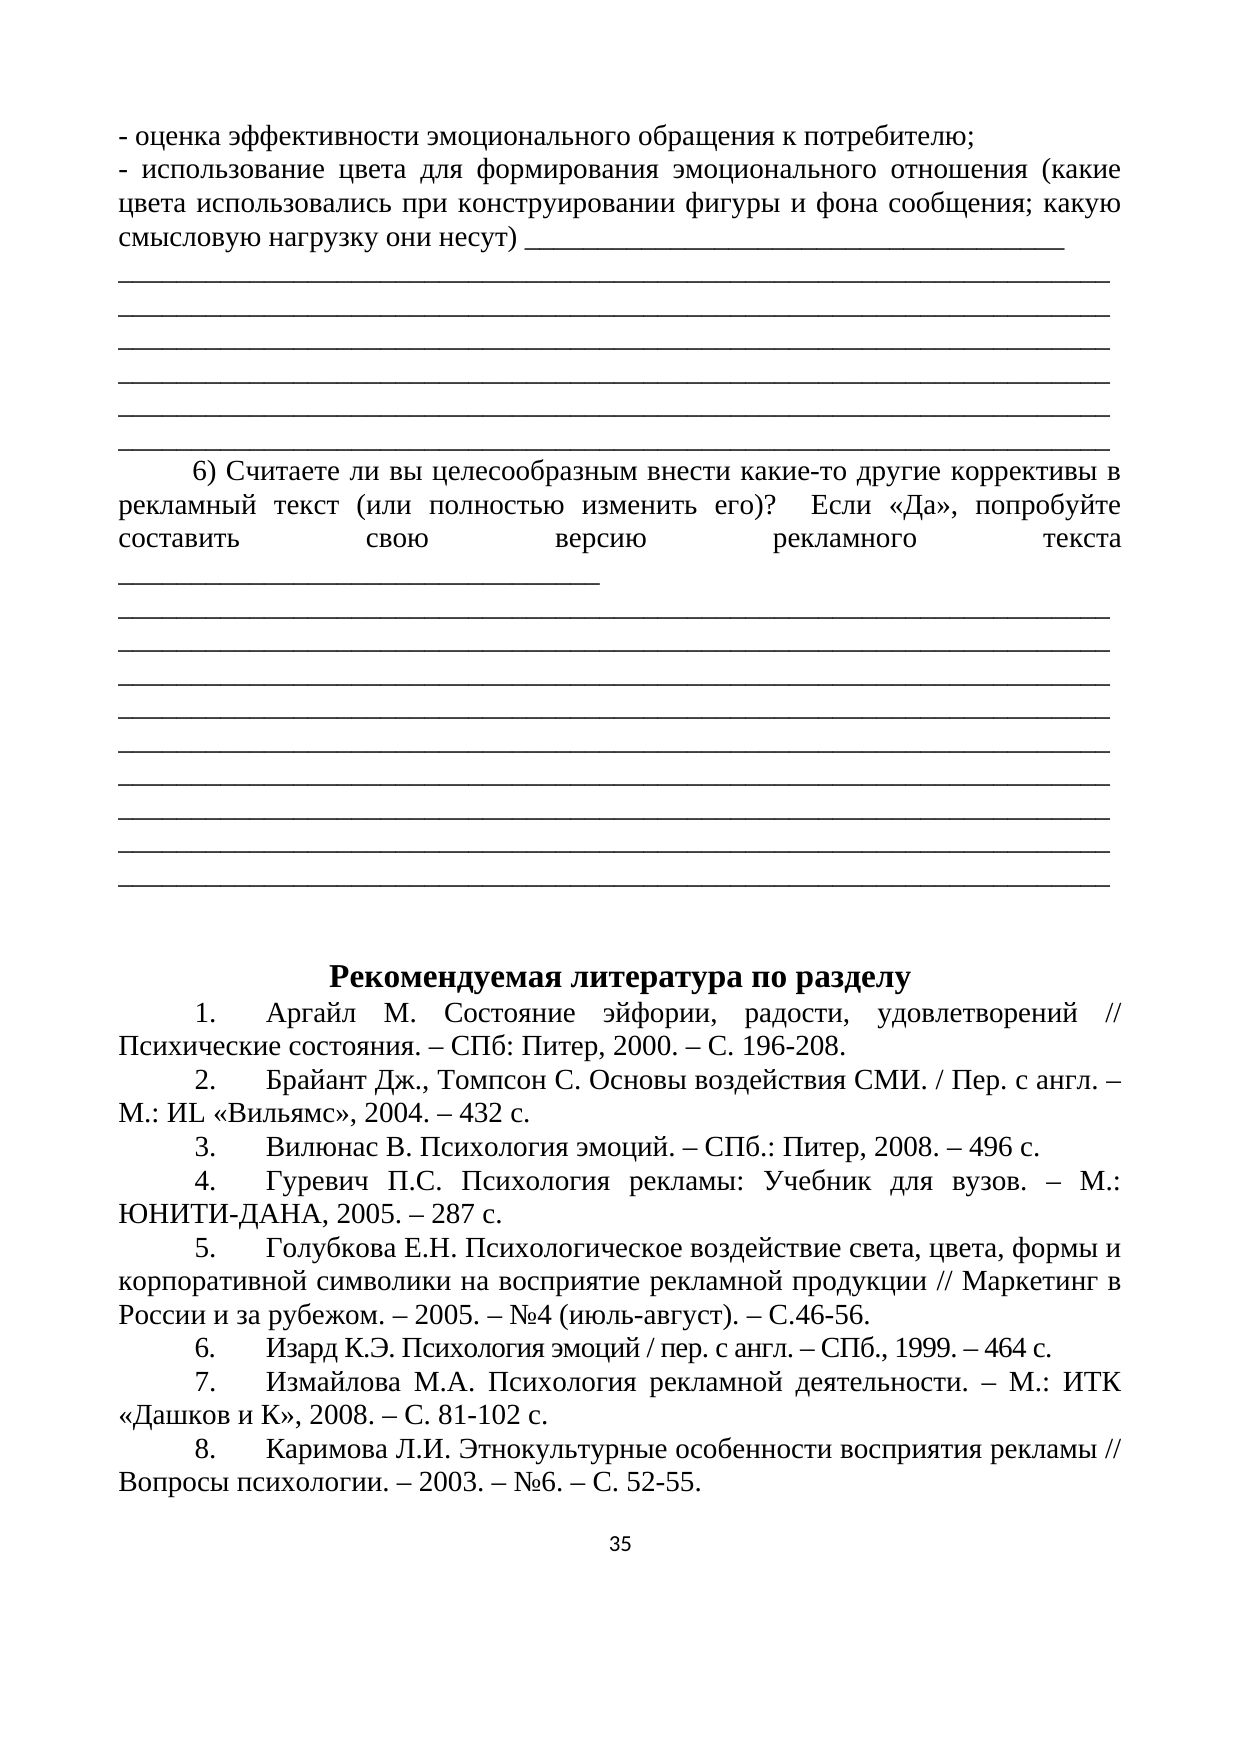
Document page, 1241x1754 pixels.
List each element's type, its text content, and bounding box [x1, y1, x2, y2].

list Гуревич П.С. Психология рекламы: Учебник для вузов. – М.: ЮНИТИ-ДАНА, 2005. – 287 с. [118, 1163, 1122, 1230]
list Вилюнас В. Психология эмоций. – СПб.: Питер, 2008. – 496 с. [118, 1129, 1122, 1163]
text ________________________________________________________________________________________________________________________________________________________________________________________________________________________________________________________________________________________________________________________________________________________________________________________________________________________ [118, 252, 1122, 453]
subtitle Рекомендуемая литература по разделу [118, 957, 1122, 995]
list Изард К.Э. Психология эмоций / пер. с англ. – СПб., 1999. – 464 с. [118, 1330, 1122, 1364]
list Каримова Л.И. Этнокультурные особенности восприятия рекламы // Вопросы психологии. – 2003. – №6. – С. 52-55. [118, 1431, 1122, 1498]
list Аргайл М. Состояние эйфории, радости, удовлетворений // Психические состояния. – СПб: Питер, 2000. – С. 196-208. [118, 995, 1122, 1062]
text - оценка эффективности эмоционального обращения к потребителю; [118, 118, 1122, 152]
list Брайант Дж., Томпсон С. Основы воздействия СМИ. / Пер. с англ. – М.: ИL «Вильямс», 2004. – 432 с. [118, 1062, 1122, 1129]
list Голубкова Е.Н. Психологическое воздействие света, цвета, формы и корпоративной символики на восприятие рекламной продукции // Маркетинг в России и за рубежом. – 2005. – №4 (июль-август). – С.46-56. [118, 1230, 1122, 1330]
text 6) Считаете ли вы целесообразным внести какие-то другие коррективы в рекламный текст (или полностью изменить его)? Если «Да», попробуйте составить свою версию рекламного текста _________________________________ [118, 453, 1122, 588]
list Измайлова М.А. Психология рекламной деятельности. – М.: ИТК «Дашков и К», 2008. – С. 81-102 с. [118, 1364, 1122, 1431]
text ____________________________________________________________________________________________________________________________________________________________________________________________________________________________________________________________________________________________________________________________________________________________________________________________________________________________________________________________________________________________________________________________________________________________________________________________________________________________________ [118, 588, 1122, 889]
text - использование цвета для формирования эмоционального отношения (какие цвета использовались при конструировании фигуры и фона сообщения; какую смысловую нагрузку они несут) _____________________________________ [118, 152, 1122, 252]
